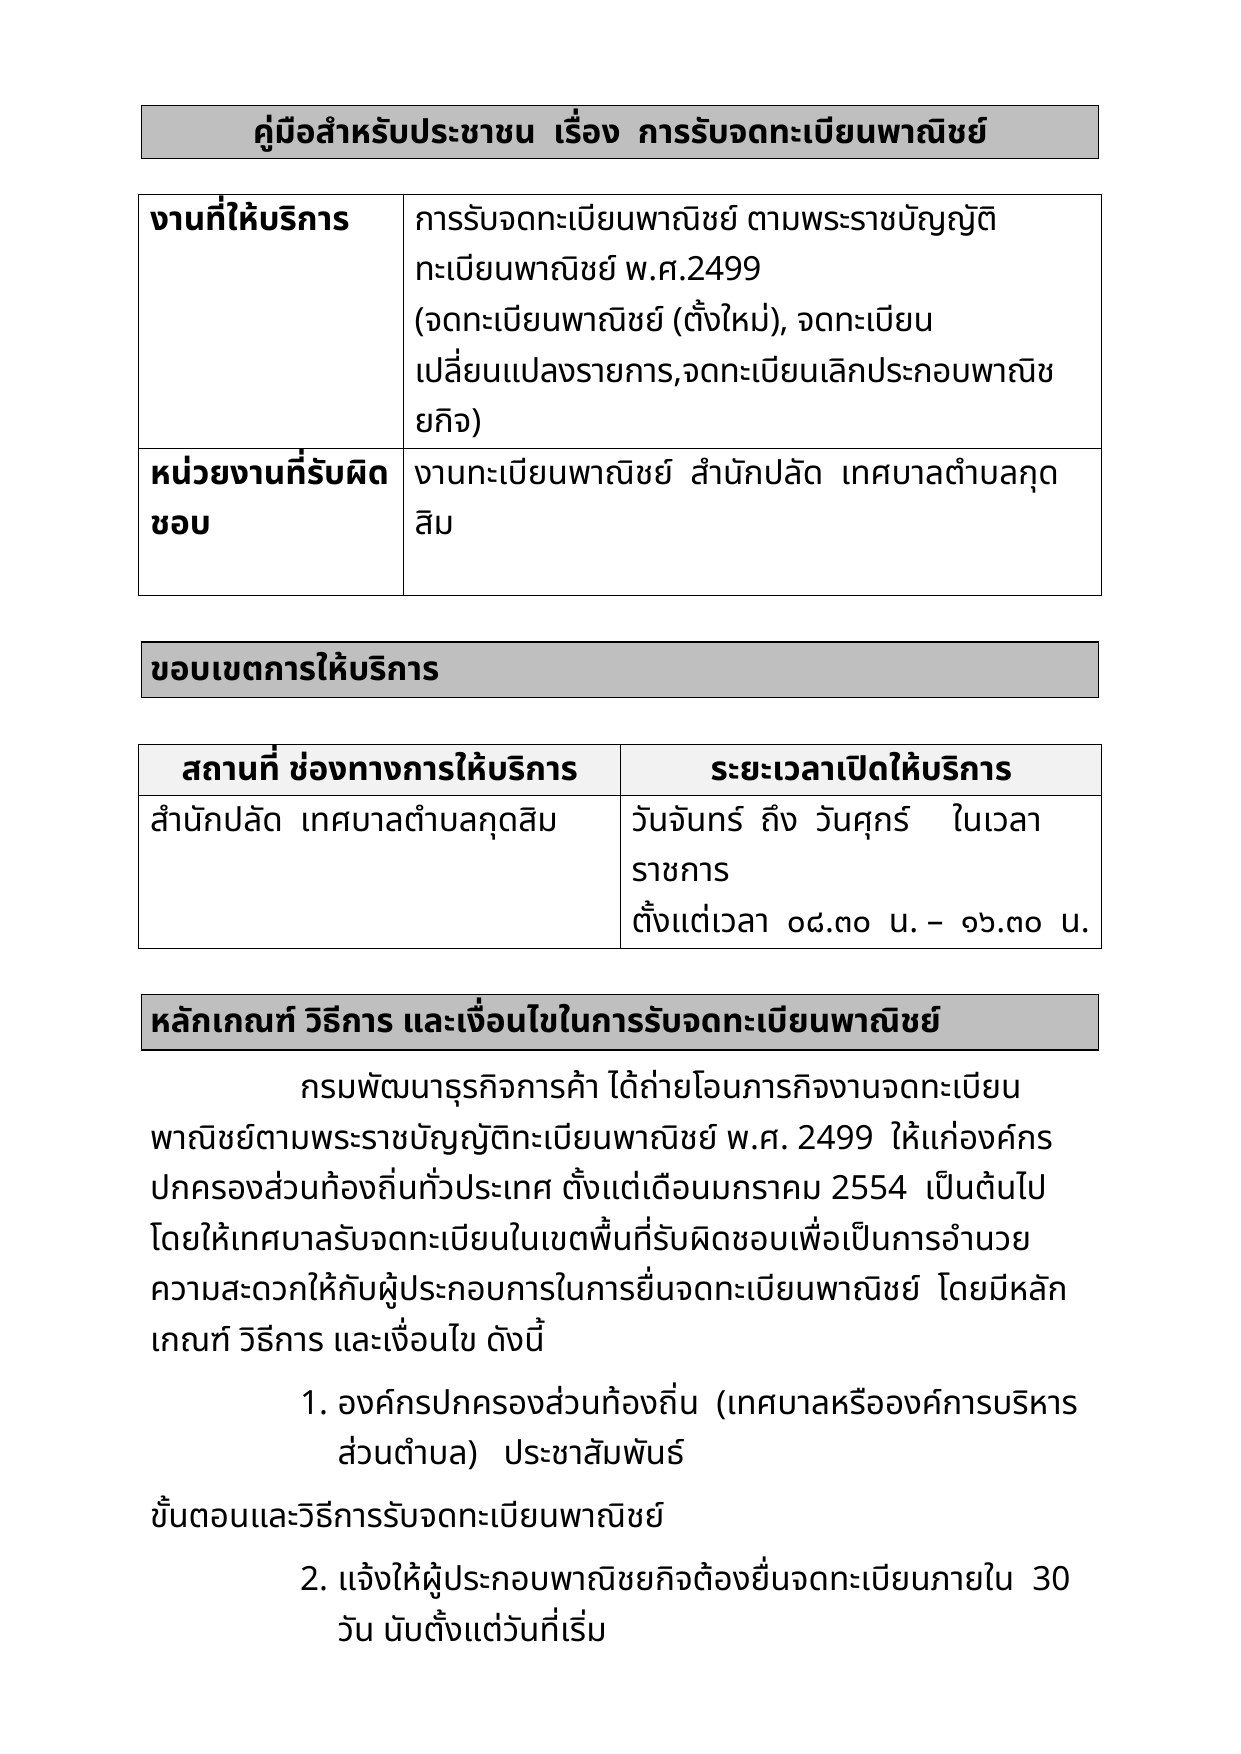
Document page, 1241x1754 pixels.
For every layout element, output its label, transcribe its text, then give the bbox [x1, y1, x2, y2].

text ขอบเขตการให้บริการ [142, 643, 1098, 697]
list แจ้งให้ผู้ประกอบพาณิชยกิจต้องยื่นจดทะเบียนภายใน 30 วัน นับตั้งแต่วันที่เริ่ม [300, 1555, 1090, 1656]
table_cell วันจันทร์ ถึง วันศุกร์ ในเวลาราชการ ตั้งแต่เวลา ๐๘.๓๐ น. – ๑๖.๓๐ น. [621, 796, 1101, 947]
text หลักเกณฑ์ วิธีการ และเงื่อนไขในการรับจดทะเบียนพาณิชย์ [142, 995, 1098, 1049]
table_header ระยะเวลาเปิดให้บริการ [621, 745, 1101, 795]
table_cell งานทะเบียนพาณิชย์ สำนักปลัด เทศบาลตำบลกุดสิม [404, 449, 1101, 595]
text ขั้นตอนและวิธีการรับจดทะเบียนพาณิชย์ [150, 1492, 1090, 1543]
text กรมพัฒนาธุรกิจการค้า ได้ถ่ายโอนภารกิจงานจดทะเบียนพาณิชย์ตามพระราชบัญญัติทะเบียนพาณิชย์ พ.ศ. 2499 ให้แก่องค์กรปกครองส่วนท้องถิ่นทั่วประเทศ ตั้งแต่เดือนมกราคม 2554 เป็นต้นไป โดยให้เทศบาลรับจดทะเบียนในเขตพื้นที่รับผิดชอบเพื่อเป็นการอำนวยความสะดวกให้กับผู้ประกอบการในการยื่นจดทะเบียนพาณิชย์ โดยมีหลักเกณฑ์ วิธีการ และเงื่อนไข ดังนี้ [150, 1063, 1090, 1366]
list องค์กรปกครองส่วนท้องถิ่น (เทศบาลหรือองค์การบริหารส่วนตำบล) ประชาสัมพันธ์ [300, 1378, 1090, 1480]
text คู่มือสำหรับประชาชน เรื่อง การรับจดทะเบียนพาณิชย์ [142, 106, 1098, 158]
table_cell หน่วยงานที่รับผิดชอบ [139, 449, 403, 595]
table_cell สำนักปลัด เทศบาลตำบลกุดสิม [139, 796, 620, 947]
table_header การรับจดทะเบียนพาณิชย์ ตามพระราชบัญญัติทะเบียนพาณิชย์ พ.ศ.2499 (จดทะเบียนพาณิชย์ (ตั้งใหม่), จดทะเบียนเปลี่ยนแปลงรายการ,จดทะเบียนเลิกประกอบพาณิชยกิจ) [404, 195, 1101, 448]
table_header สถานที่ ช่องทางการให้บริการ [139, 745, 620, 795]
table_header งานที่ให้บริการ [139, 195, 403, 448]
